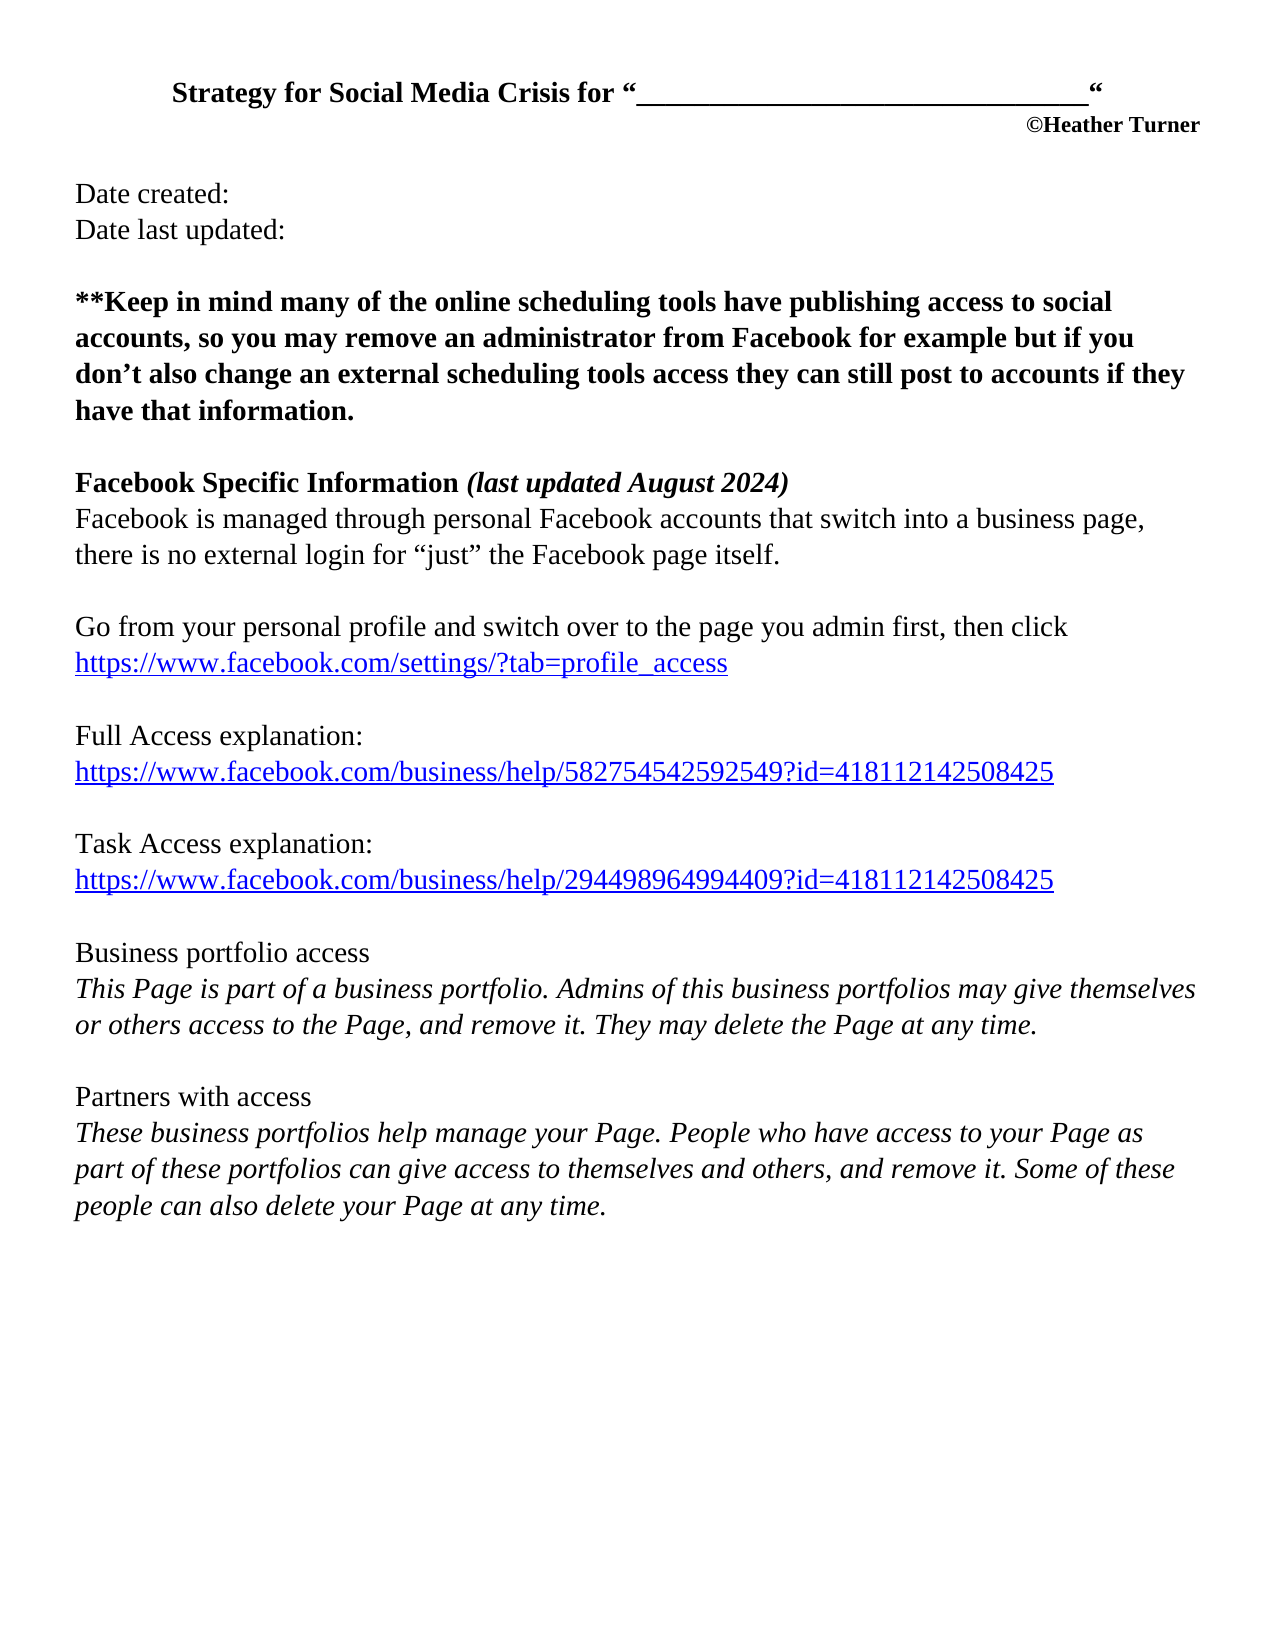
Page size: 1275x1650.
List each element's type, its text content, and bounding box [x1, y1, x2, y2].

text Full Access explanation: [75, 718, 1200, 751]
text Strategy for Social Media Crisis for “_______________________________“ [75, 75, 1200, 108]
text **Keep in mind many of the online scheduling tools have publishing access to social accounts, so you may remove an administrator from Facebook for example but if you don’t also change an external scheduling tools access they can still post to accounts if they have that information. [75, 284, 1200, 426]
text https://www.facebook.com/business/help/582754542592549?id=418112142508425 [75, 754, 1200, 788]
text https://www.facebook.com/settings/?tab=profile_access [75, 646, 1200, 679]
text Partners with access [75, 1079, 1200, 1113]
text Date created: [75, 176, 1200, 209]
text ©Heather Turner [75, 111, 1200, 137]
text Facebook is managed through personal Facebook accounts that switch into a business page, there is no external login for “just” the Facebook page itself. [75, 501, 1200, 571]
text This Page is part of a business portfolio. Admins of this business portfolios may give themselves or others access to the Page, and remove it. They may delete the Page at any time. [75, 971, 1200, 1041]
text These business portfolios help manage your Page. People who have access to your Page as part of these portfolios can give access to themselves and others, and remove it. Some of these people can also delete your Page at any time. [75, 1116, 1200, 1221]
text https://www.facebook.com/business/help/294498964994409?id=418112142508425 [75, 862, 1200, 896]
text Go from your personal profile and switch over to the page you admin first, then click [75, 609, 1200, 643]
text Business portfolio access [75, 935, 1200, 968]
text Facebook Specific Information (last updated August 2024) [75, 465, 1200, 498]
text Date last updated: [75, 212, 1200, 245]
text Task Access explanation: [75, 826, 1200, 860]
